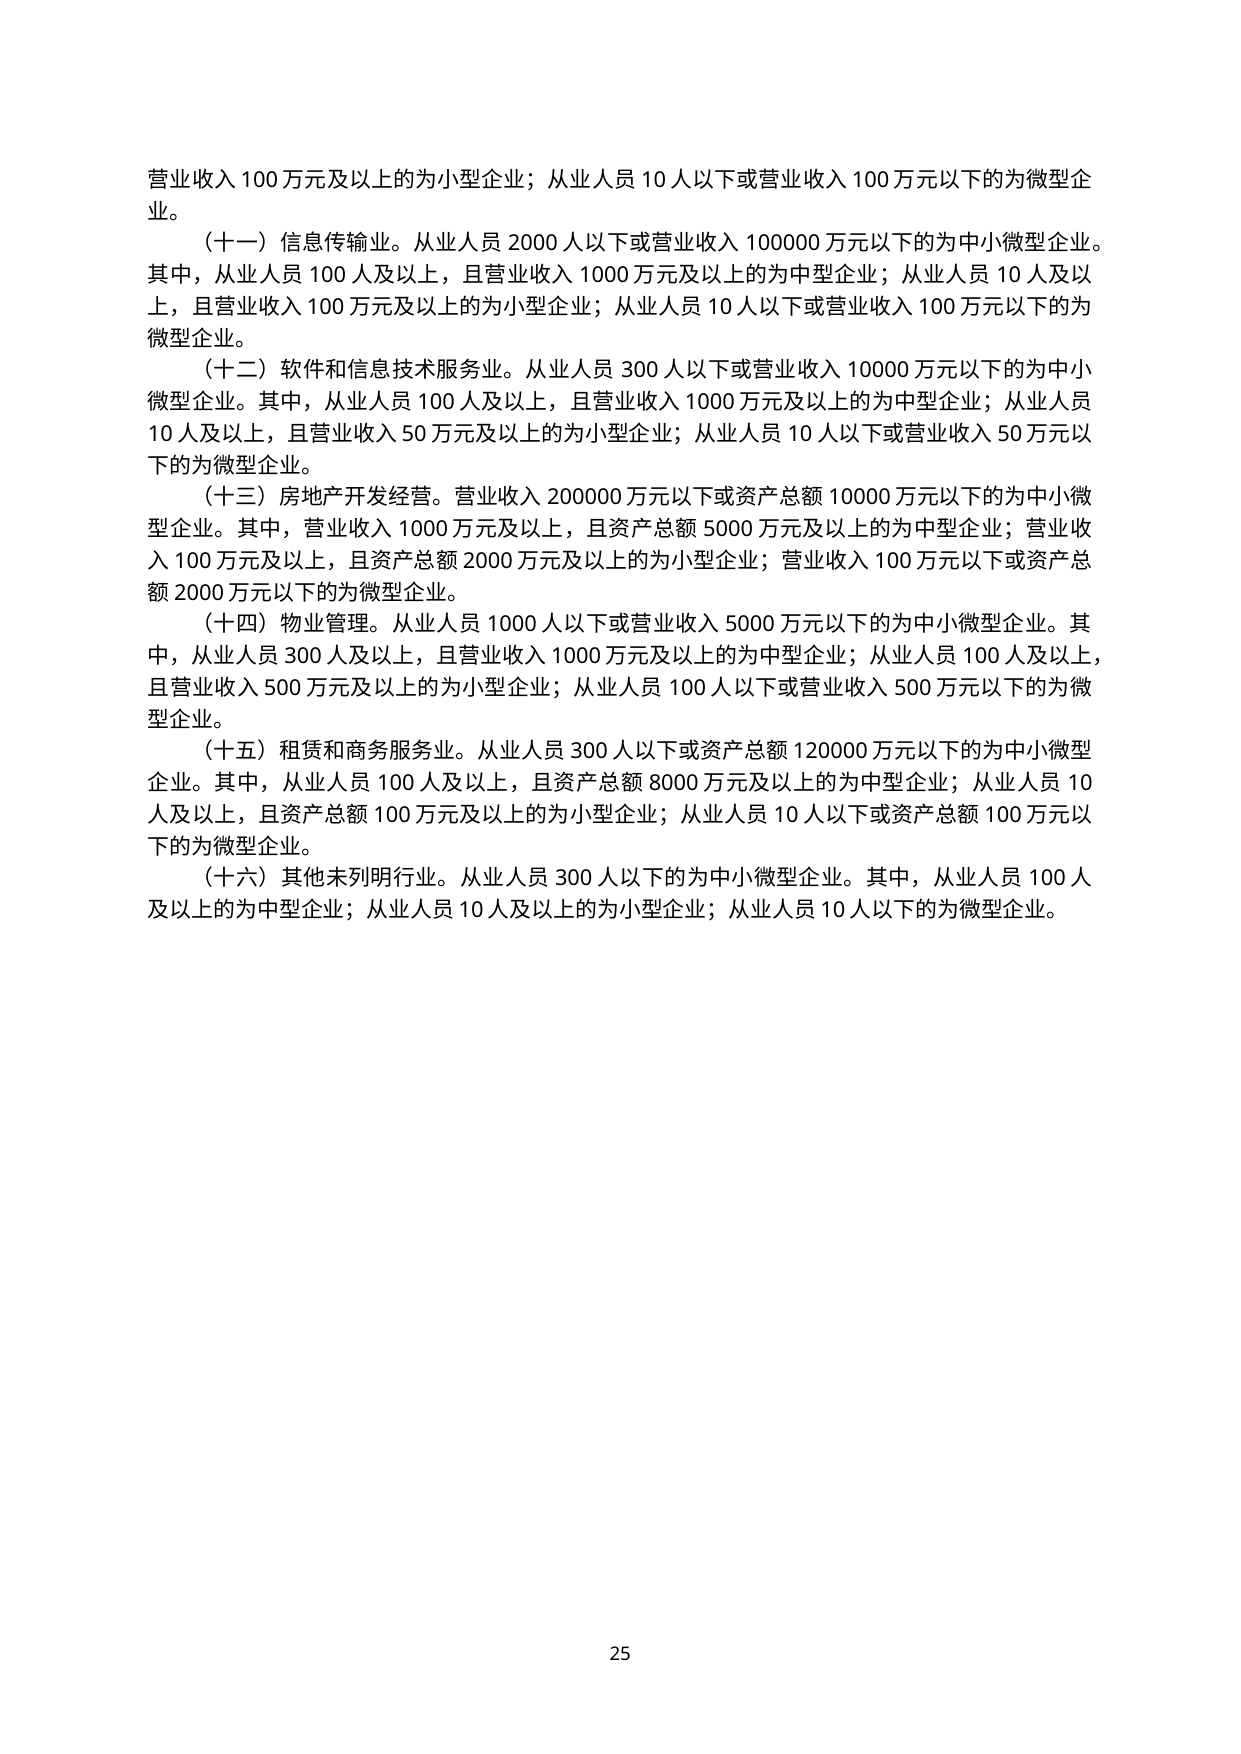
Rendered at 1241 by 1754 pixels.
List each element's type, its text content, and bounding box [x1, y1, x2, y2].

text （十四）物业管理。从业人员1000人以下或营业收入5000万元以下的为中小微型企业。其中，从业人员300人及以上，且营业收入1000万元及以上的为中型企业；从业人员100人及以上，且营业收入500万元及以上的为小型企业；从业人员100人以下或营业收入500万元以下的为微型企业。 [148, 606, 1093, 733]
text （十一）信息传输业。从业人员2000人以下或营业收入100000万元以下的为中小微型企业。其中，从业人员100人及以上，且营业收入1000万元及以上的为中型企业；从业人员10人及以上，且营业收入100万元及以上的为小型企业；从业人员10人以下或营业收入100万元以下的为微型企业。 [148, 225, 1093, 352]
text （十五）租赁和商务服务业。从业人员300人以下或资产总额120000万元以下的为中小微型企业。其中，从业人员100人及以上，且资产总额8000万元及以上的为中型企业；从业人员10人及以上，且资产总额100万元及以上的为小型企业；从业人员10人以下或资产总额100万元以下的为微型企业。 [148, 733, 1093, 860]
text （十三）房地产开发经营。营业收入200000万元以下或资产总额10000万元以下的为中小微型企业。其中，营业收入1000万元及以上，且资产总额5000万元及以上的为中型企业；营业收入100万元及以上，且资产总额2000万元及以上的为小型企业；营业收入100万元以下或资产总额2000万元以下的为微型企业。 [148, 479, 1093, 606]
text （十六）其他未列明行业。从业人员300人以下的为中小微型企业。其中，从业人员100人及以上的为中型企业；从业人员10人及以上的为小型企业；从业人员10人以下的为微型企业。 [148, 860, 1093, 924]
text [148, 162, 1093, 225]
text （十二）软件和信息技术服务业。从业人员300人以下或营业收入10000万元以下的为中小微型企业。其中，从业人员100人及以上，且营业收入1000万元及以上的为中型企业；从业人员10人及以上，且营业收入50万元及以上的为小型企业；从业人员10人以下或营业收入50万元以下的为微型企业。 [148, 352, 1093, 479]
